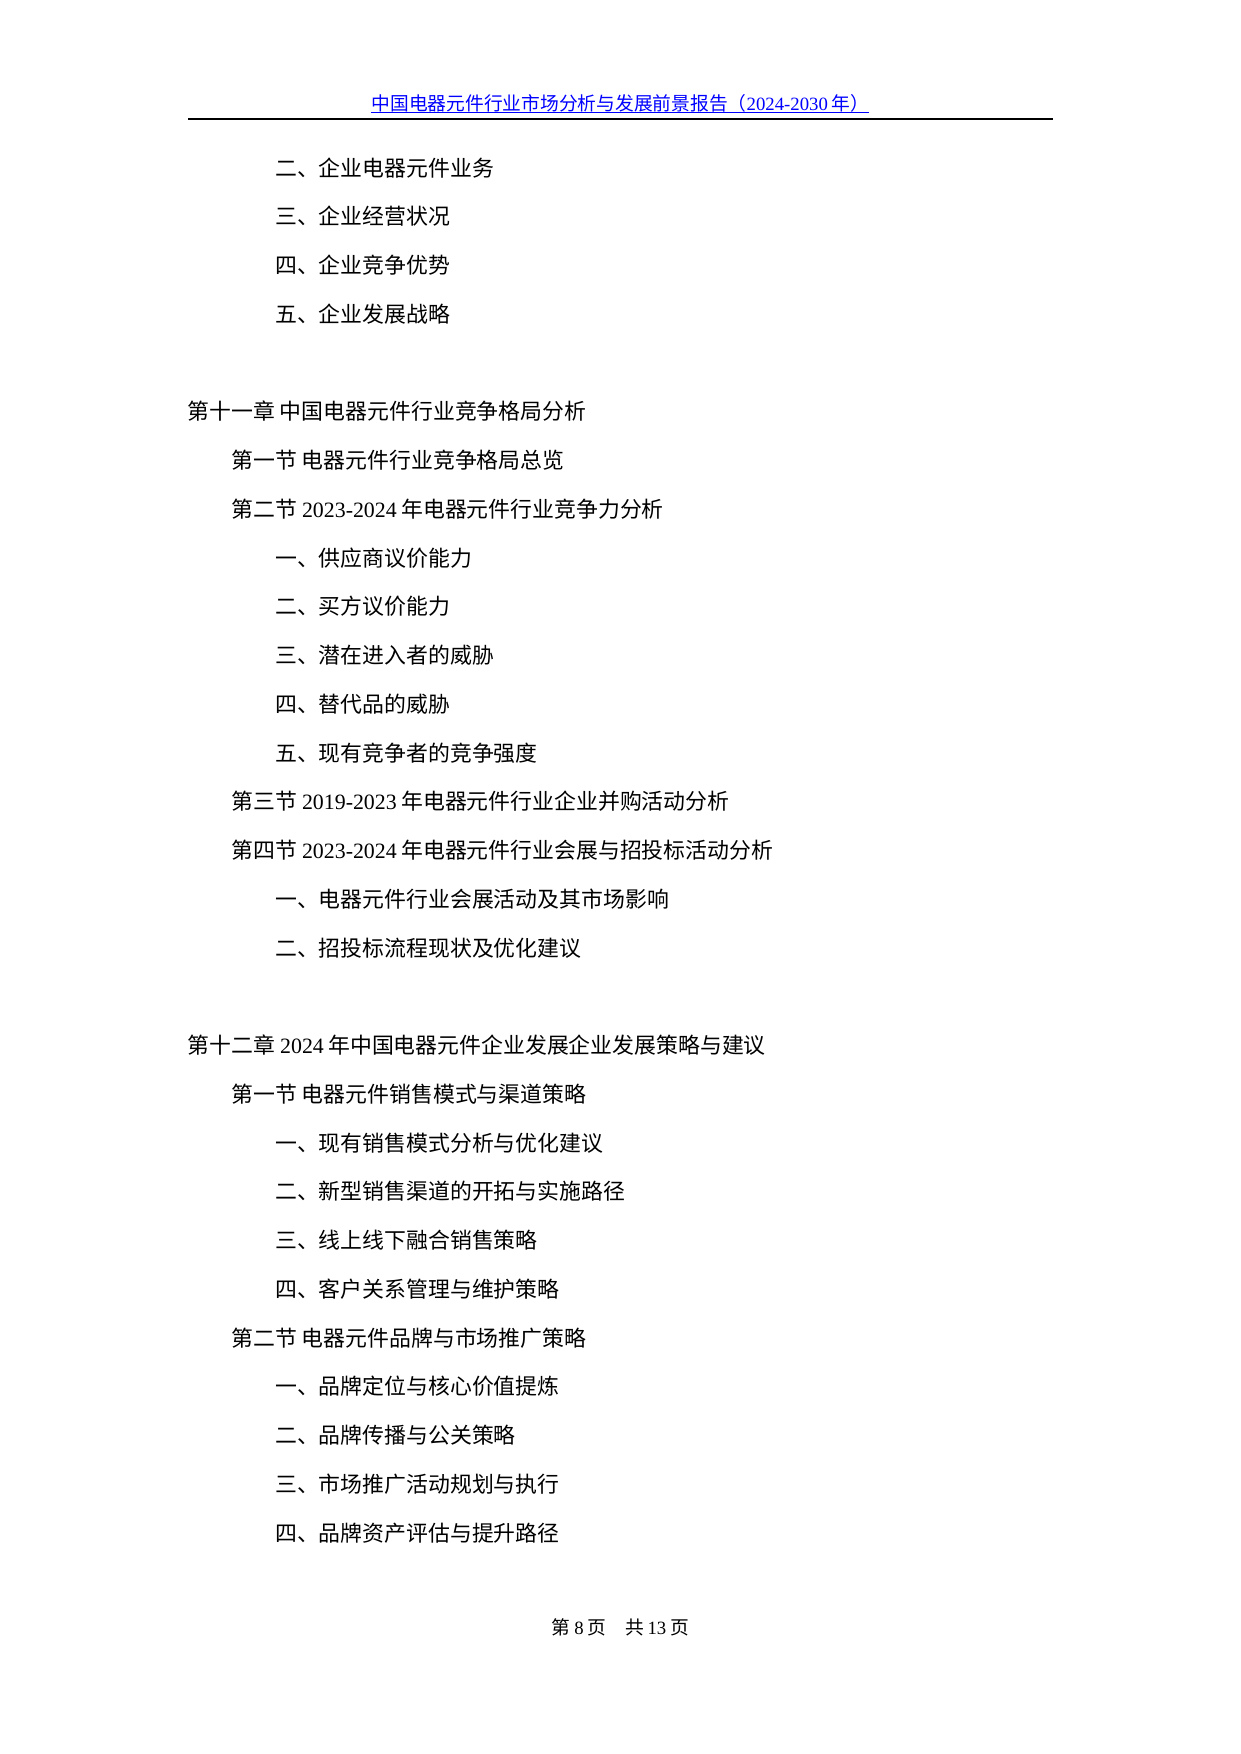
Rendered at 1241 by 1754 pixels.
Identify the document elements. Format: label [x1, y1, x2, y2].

text [187, 150, 1053, 1548]
